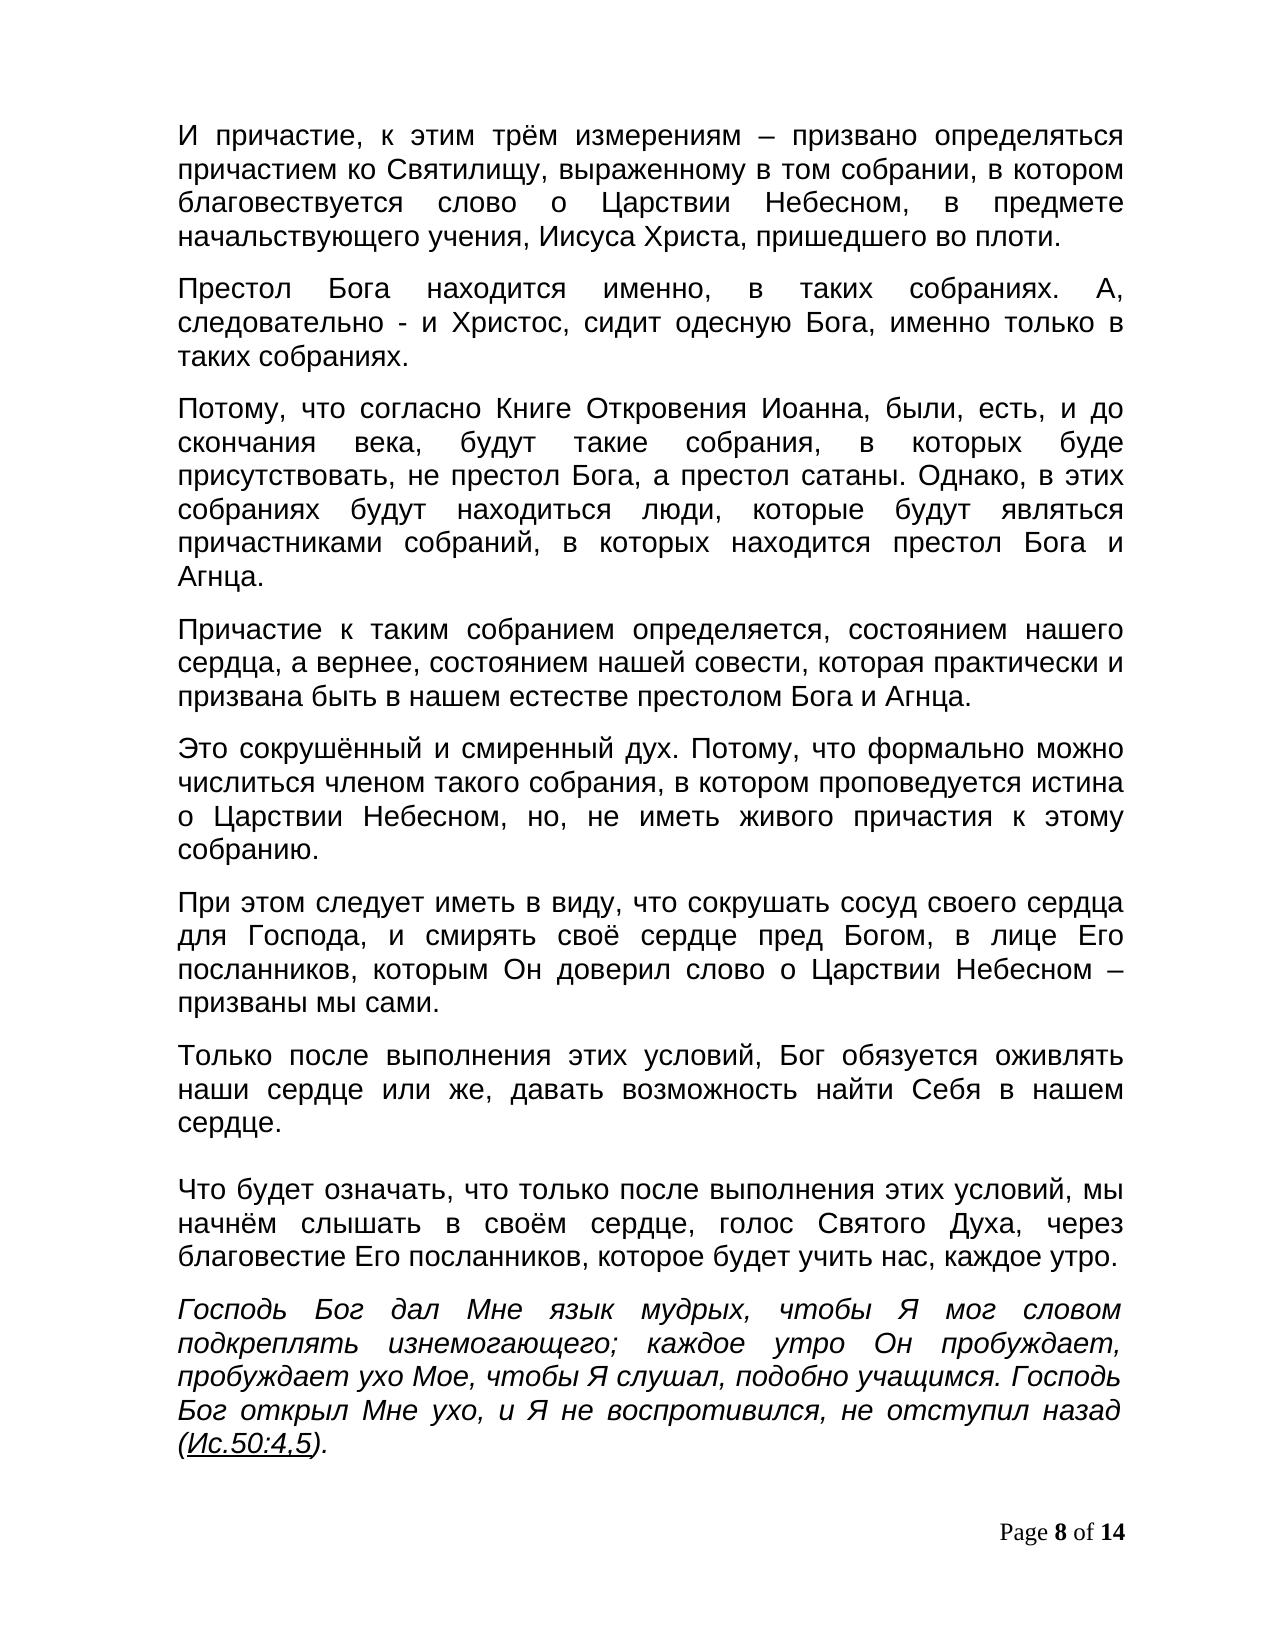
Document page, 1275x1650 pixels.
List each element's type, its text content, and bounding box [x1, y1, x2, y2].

text Что будет означать, что только после выполнения этих условий, мы начнём слышать в своём сердце, голос Святого Духа, через благовестие Его посланников, которое будет учить нас, каждое утро. [177, 1172, 1125, 1273]
text Это сокрушённый и смиренный дух. Потому, что формально можно числиться членом такого собрания, в котором проповедуется истина о Царствии Небесном, но, не иметь живого причастия к этому собранию. [177, 731, 1125, 866]
text И причастие, к этим трём измерениям – призвано определяться причастием ко Святилищу, выраженному в том собрании, в котором благовествуется слово о Царствии Небесном, в предмете начальствующего учения, Иисуса Христа, пришедшего во плоти. [177, 118, 1125, 252]
text Причастие к таким собранием определяется, состоянием нашего сердца, а вернее, состоянием нашей совести, которая практически и призвана быть в нашем естестве престолом Бога и Агнца. [177, 612, 1125, 712]
text Господь Бог дал Мне язык мудрых, чтобы Я мог словом подкреплять изнемогающего; каждое утро Он пробуждает, пробуждает ухо Мое, чтобы Я слушал, подобно учащимся. Господь Бог открыл Мне ухо, и Я не воспротивился, не отступил назад (Ис.50:4,5). [177, 1292, 1125, 1460]
text Престол Бога находится именно, в таких собраниях. А, следовательно - и Христос, сидит одесную Бога, именно только в таких собраниях. [177, 271, 1125, 372]
text При этом следует иметь в виду, что сокрушать сосуд своего сердца для Господа, и смирять своё сердце пред Богом, в лице Его посланников, которым Он доверил слово о Царствии Небесном – призваны мы сами. [177, 885, 1125, 1019]
text Потому, что согласно Книге Откровения Иоанна, были, есть, и до скончания века, будут такие собрания, в которых буде присутствовать, не престол Бога, а престол сатаны. Однако, в этих собраниях будут находиться люди, которые будут являться причастниками собраний, в которых находится престол Бога и Агнца. [177, 391, 1125, 592]
text Только после выполнения этих условий, Бог обязуется оживлять наши сердце или же, давать возможность найти Себя в нашем сердце. [177, 1038, 1125, 1139]
